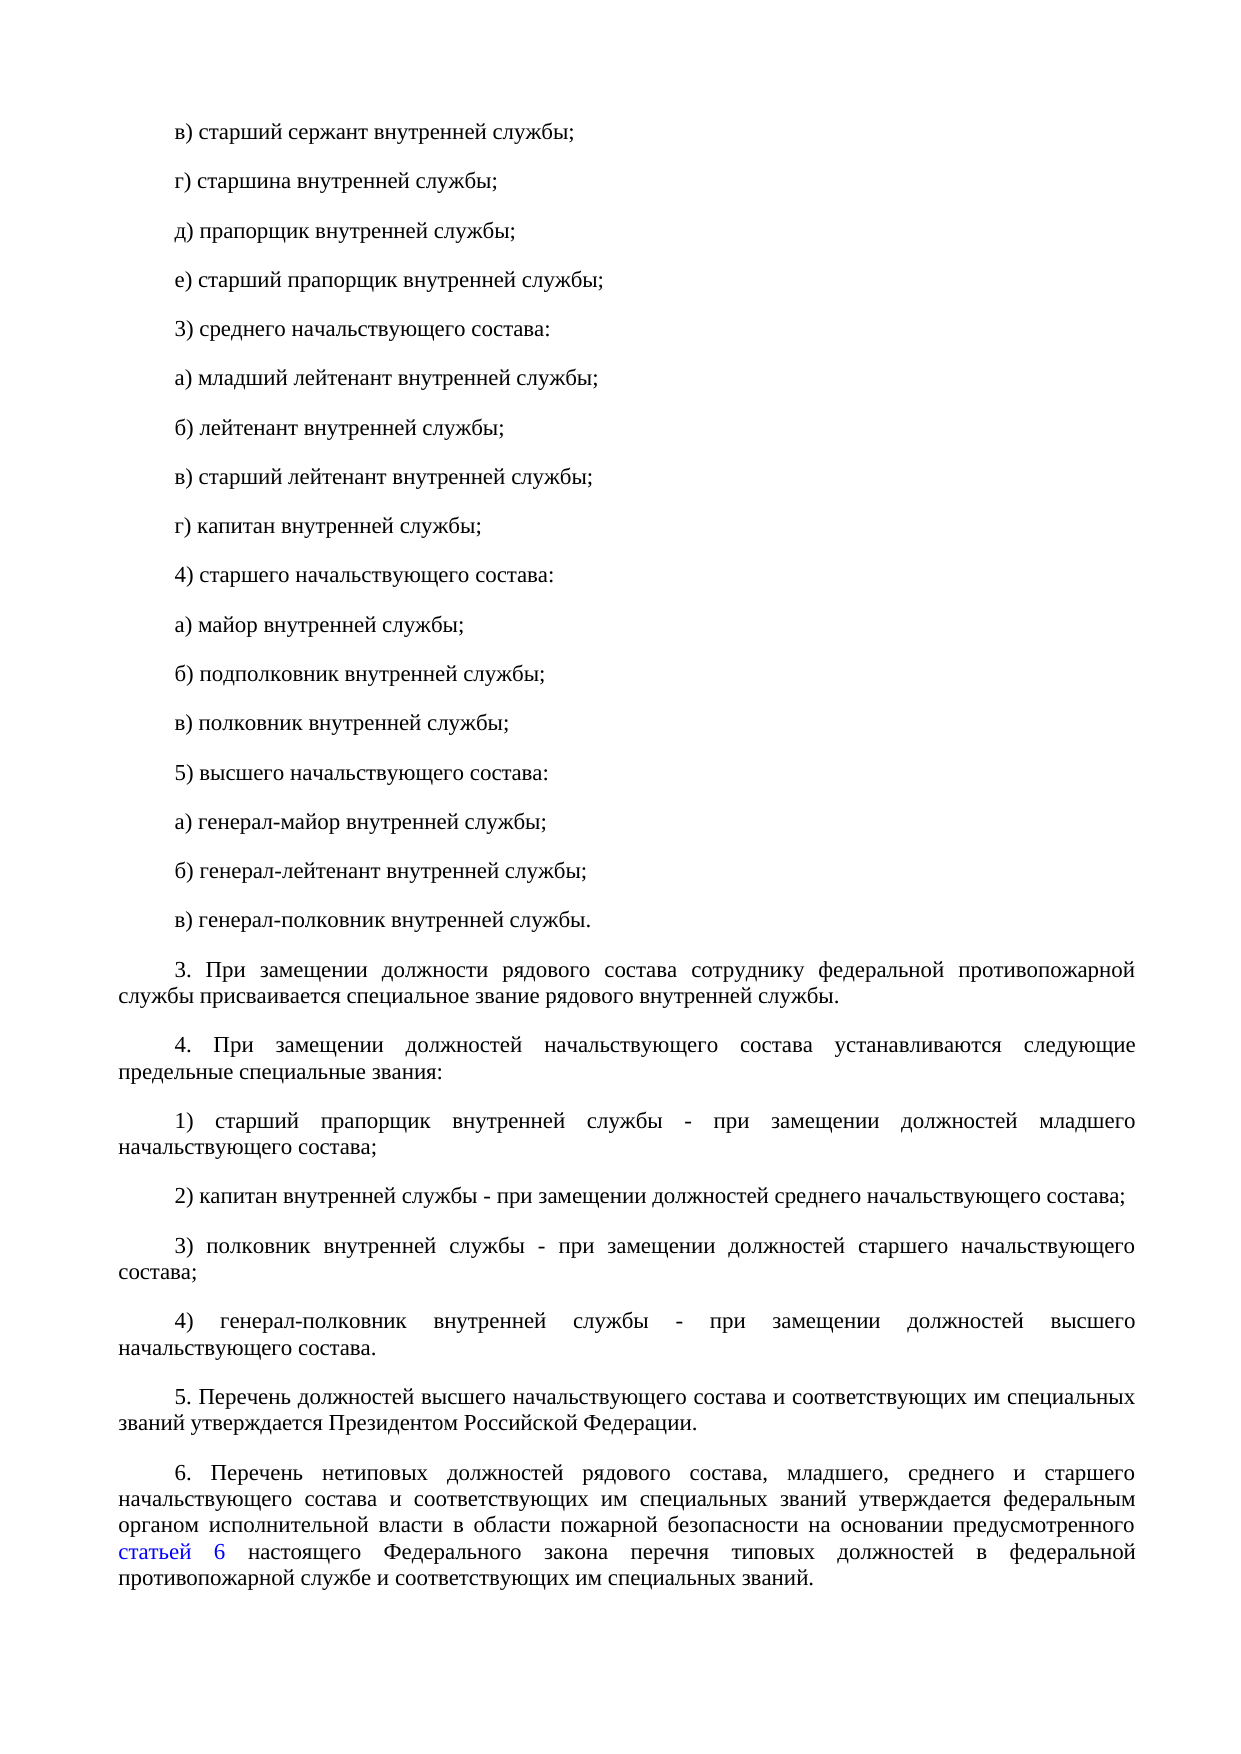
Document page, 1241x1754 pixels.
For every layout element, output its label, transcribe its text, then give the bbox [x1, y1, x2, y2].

text г) старшина внутренней службы; [118, 167, 1137, 194]
text г) капитан внутренней службы; [118, 512, 1137, 539]
text 3) полковник внутренней службы - при замещении должностей старшего начальствующего состава; [118, 1232, 1137, 1284]
text б) подполковник внутренней службы; [118, 660, 1137, 686]
text в) старший лейтенант внутренней службы; [118, 463, 1137, 489]
text 5. Перечень должностей высшего начальствующего состава и соответствующих им специальных званий утверждается Президентом Российской Федерации. [118, 1383, 1137, 1436]
text б) генерал-лейтенант внутренней службы; [118, 857, 1137, 883]
text е) старший прапорщик внутренней службы; [118, 266, 1137, 292]
text д) прапорщик внутренней службы; [118, 217, 1137, 243]
text 2) капитан внутренней службы - при замещении должностей среднего начальствующего состава; [118, 1183, 1137, 1209]
text 4. При замещении должностей начальствующего состава устанавливаются следующие предельные специальные звания: [118, 1031, 1137, 1084]
text б) лейтенант внутренней службы; [118, 414, 1137, 440]
text 6. Перечень нетиповых должностей рядового состава, младшего, среднего и старшего начальствующего состава и соответствующих им специальных званий утверждается федеральным органом исполнительной власти в области пожарной безопасности на основании предусмотренного статьей 6 настоящего Федерального закона перечня типовых должностей в федеральной противопожарной службе и соответствующих им специальных званий. [118, 1459, 1137, 1591]
text 4) генерал-полковник внутренней службы - при замещении должностей высшего начальствующего состава. [118, 1307, 1137, 1360]
text 5) высшего начальствующего состава: [118, 759, 1137, 785]
text в) полковник внутренней службы; [118, 709, 1137, 736]
text 1) старший прапорщик внутренней службы - при замещении должностей младшего начальствующего состава; [118, 1107, 1137, 1160]
text а) майор внутренней службы; [118, 611, 1137, 637]
text а) младший лейтенант внутренней службы; [118, 364, 1137, 391]
text 3. При замещении должности рядового состава сотруднику федеральной противопожарной службы присваивается специальное звание рядового внутренней службы. [118, 956, 1137, 1008]
text а) генерал-майор внутренней службы; [118, 808, 1137, 834]
text в) старший сержант внутренней службы; [118, 118, 1137, 144]
text в) генерал-полковник внутренней службы. [118, 906, 1137, 933]
text 4) старшего начальствующего состава: [118, 562, 1137, 588]
text 3) среднего начальствующего состава: [118, 315, 1137, 342]
